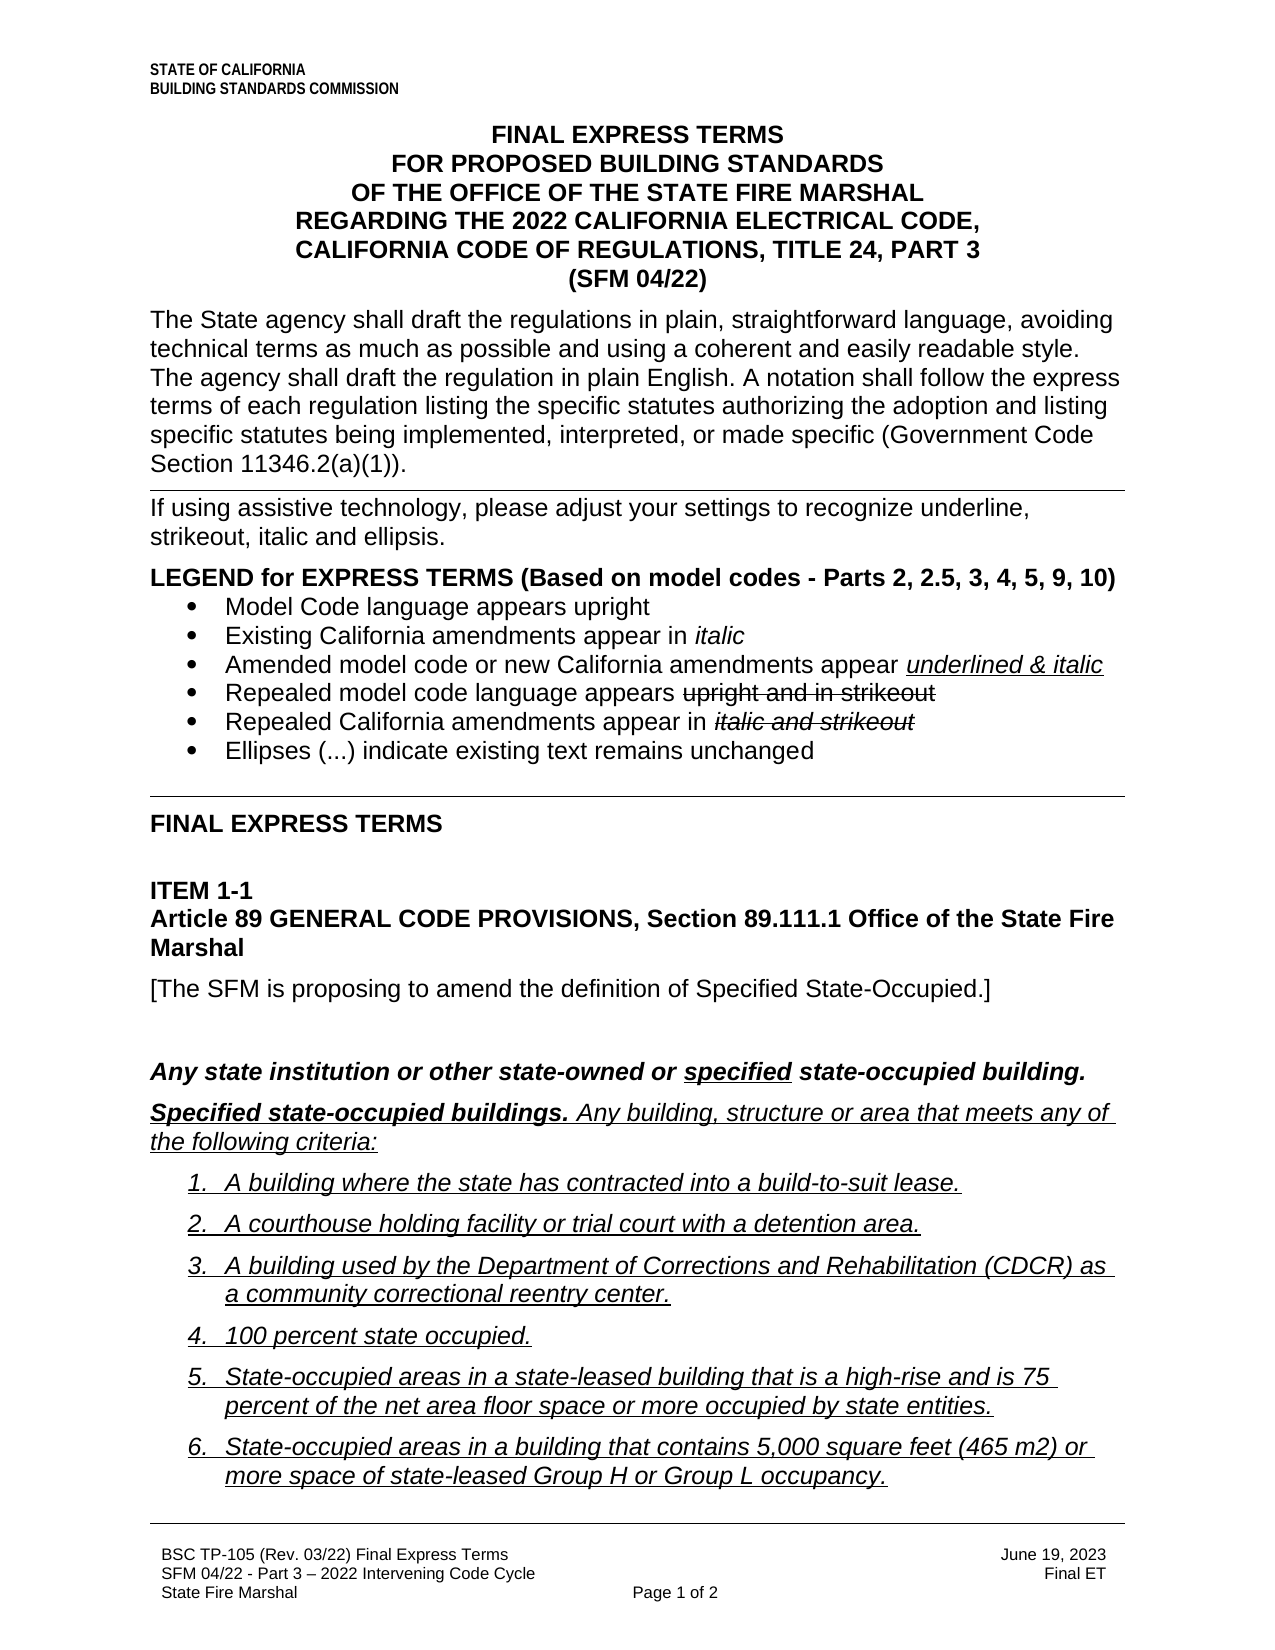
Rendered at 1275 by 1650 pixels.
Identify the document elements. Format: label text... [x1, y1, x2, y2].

list 100 percent state occupied. [187, 1321, 1125, 1349]
list State-occupied areas in a state-leased building that is a high-rise and is 75 percent of the net area floor space or more occupied by state entities. [187, 1362, 1125, 1419]
text Specified state-occupied buildings. Any building, structure or area that meets any of the following criteria: [150, 1098, 1125, 1156]
list Ellipses (...) indicate existing text remains unchanged [187, 736, 1125, 765]
list Repealed model code language appears upright and in strikeout [187, 678, 1125, 707]
subtitle LEGEND for EXPRESS TERMS (Based on model codes - Parts 2, 2.5, 3, 4, 5, 9, 10) [150, 563, 1125, 592]
subtitle FINAL EXPRESS TERMS FOR PROPOSED BUILDING STANDARDS OF THE OFFICE OF THE STATE FIRE MARSHAL REGARDING THE 2022 CALIFORNIA ELECTRICAL CODE, CALIFORNIA CODE OF REGULATIONS, TITLE 24, PART 3 (SFM 04/22) [150, 120, 1125, 292]
text The State agency shall draft the regulations in plain, straightforward language, avoiding technical terms as much as possible and using a coherent and easily readable style. The agency shall draft the regulation in plain English. A notation shall follow the express terms of each regulation listing the specific statutes authorizing the adoption and listing specific statutes being implemented, interpreted, or made specific (Government Code Section 11346.2(a)(1)). [150, 305, 1125, 477]
text Any state institution or other state-owned or specified state-occupied building. [150, 1057, 1125, 1086]
subtitle FINAL EXPRESS TERMS [150, 809, 1125, 838]
list Amended model code or new California amendments appear underlined & italic [187, 649, 1125, 678]
list Repealed California amendments appear in italic and strikeout [187, 707, 1125, 736]
list Model Code language appears upright [187, 592, 1125, 621]
text [The SFM is proposing to amend the definition of Specified State-Occupied.] [150, 974, 1125, 1003]
list Existing California amendments appear in italic [187, 621, 1125, 649]
list A building where the state has contracted into a build-to-suit lease. [187, 1168, 1125, 1197]
list State-occupied areas in a building that contains 5,000 square feet (465 m2) or more space of state-leased Group H or Group L occupancy. [187, 1432, 1125, 1489]
list A courthouse holding facility or trial court with a detention area. [187, 1209, 1125, 1238]
text If using assistive technology, please adjust your settings to recognize underline, strikeout, italic and ellipsis. [150, 491, 1125, 551]
list A building used by the Department of Corrections and Rehabilitation (CDCR) as a community correctional reentry center. [187, 1251, 1125, 1308]
subtitle ITEM 1-1 Article 89 GENERAL CODE PROVISIONS, Section 89.111.1 Office of the State Fire Marshal [150, 876, 1125, 962]
